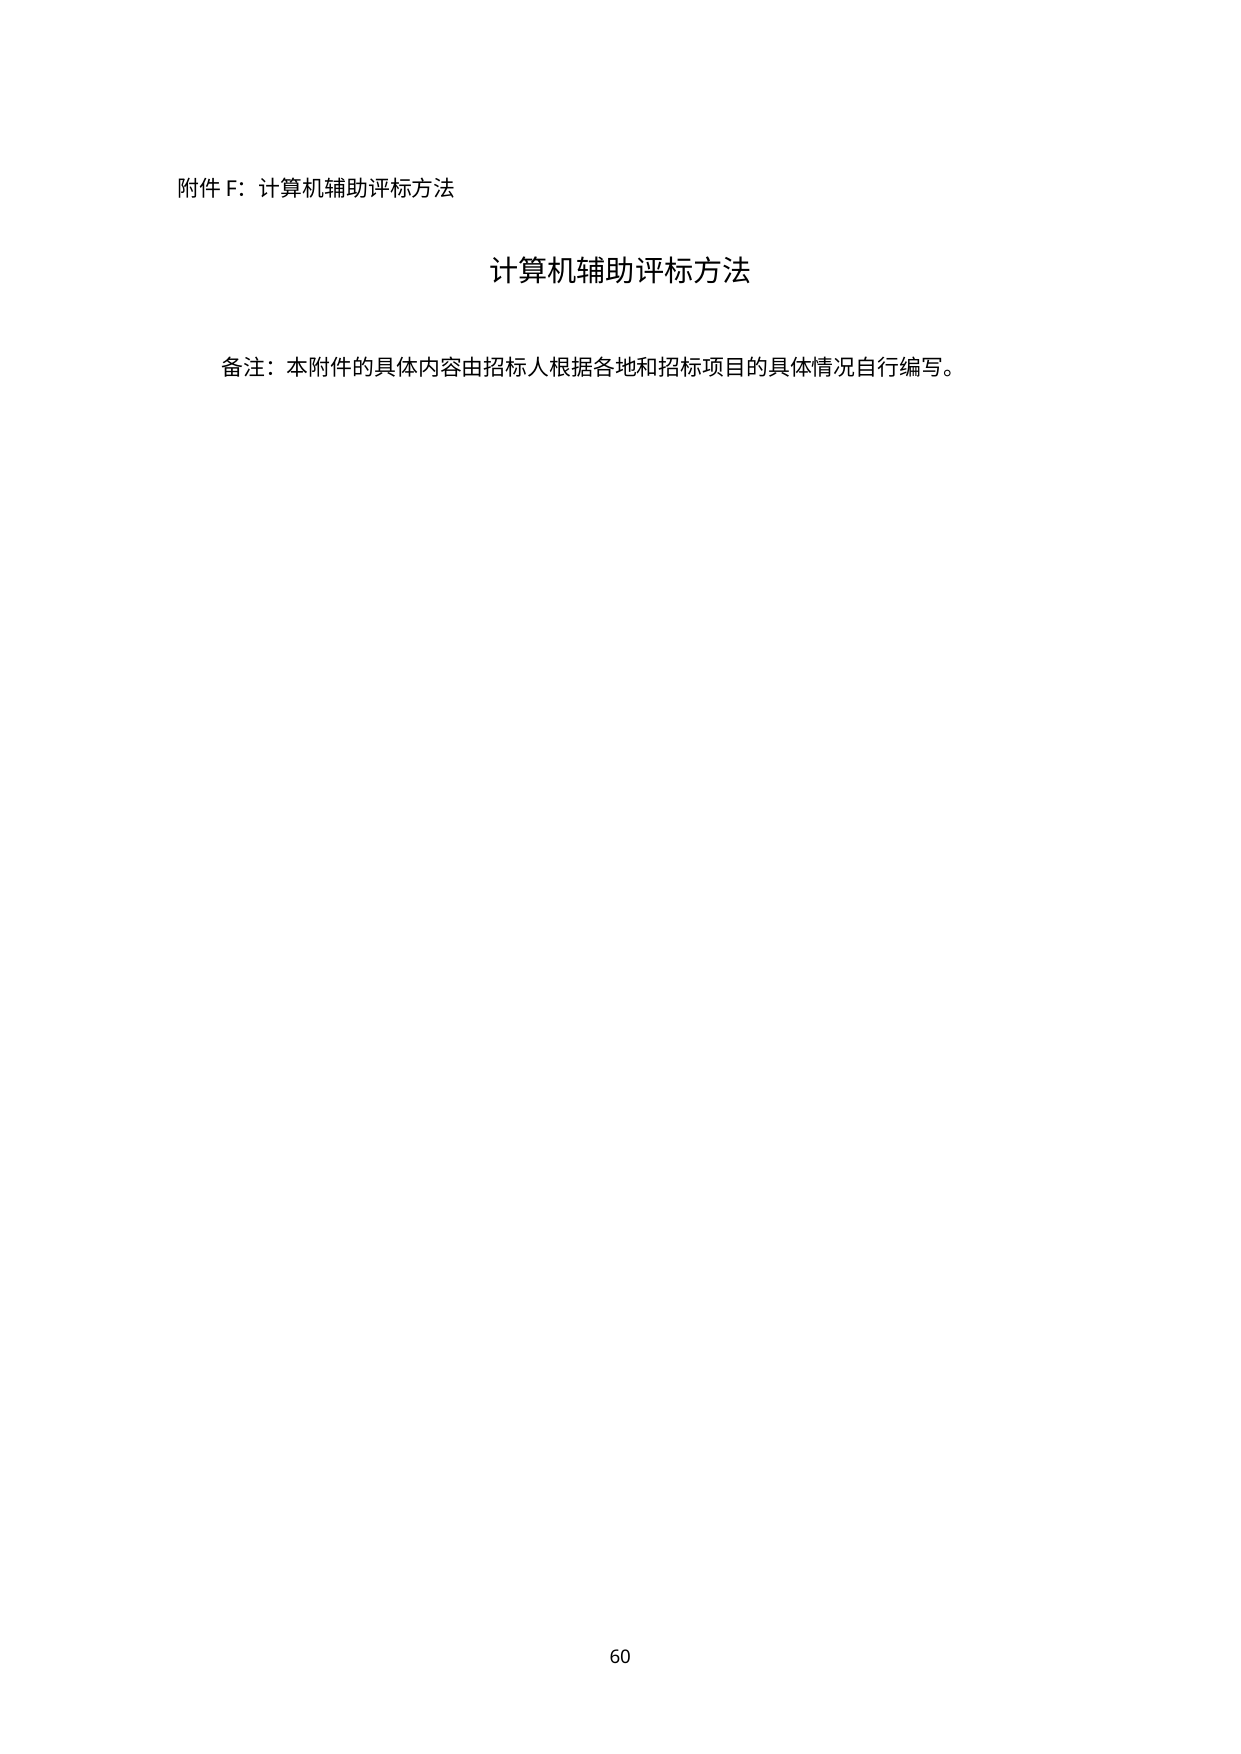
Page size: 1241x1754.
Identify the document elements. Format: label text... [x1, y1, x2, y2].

text 计算机辅助评标方法 [177, 236, 1063, 301]
text 附件F：计算机辅助评标方法 [177, 171, 1063, 203]
text 备注：本附件的具体内容由招标人根据各地和招标项目的具体情况自行编写。 [177, 349, 1063, 382]
